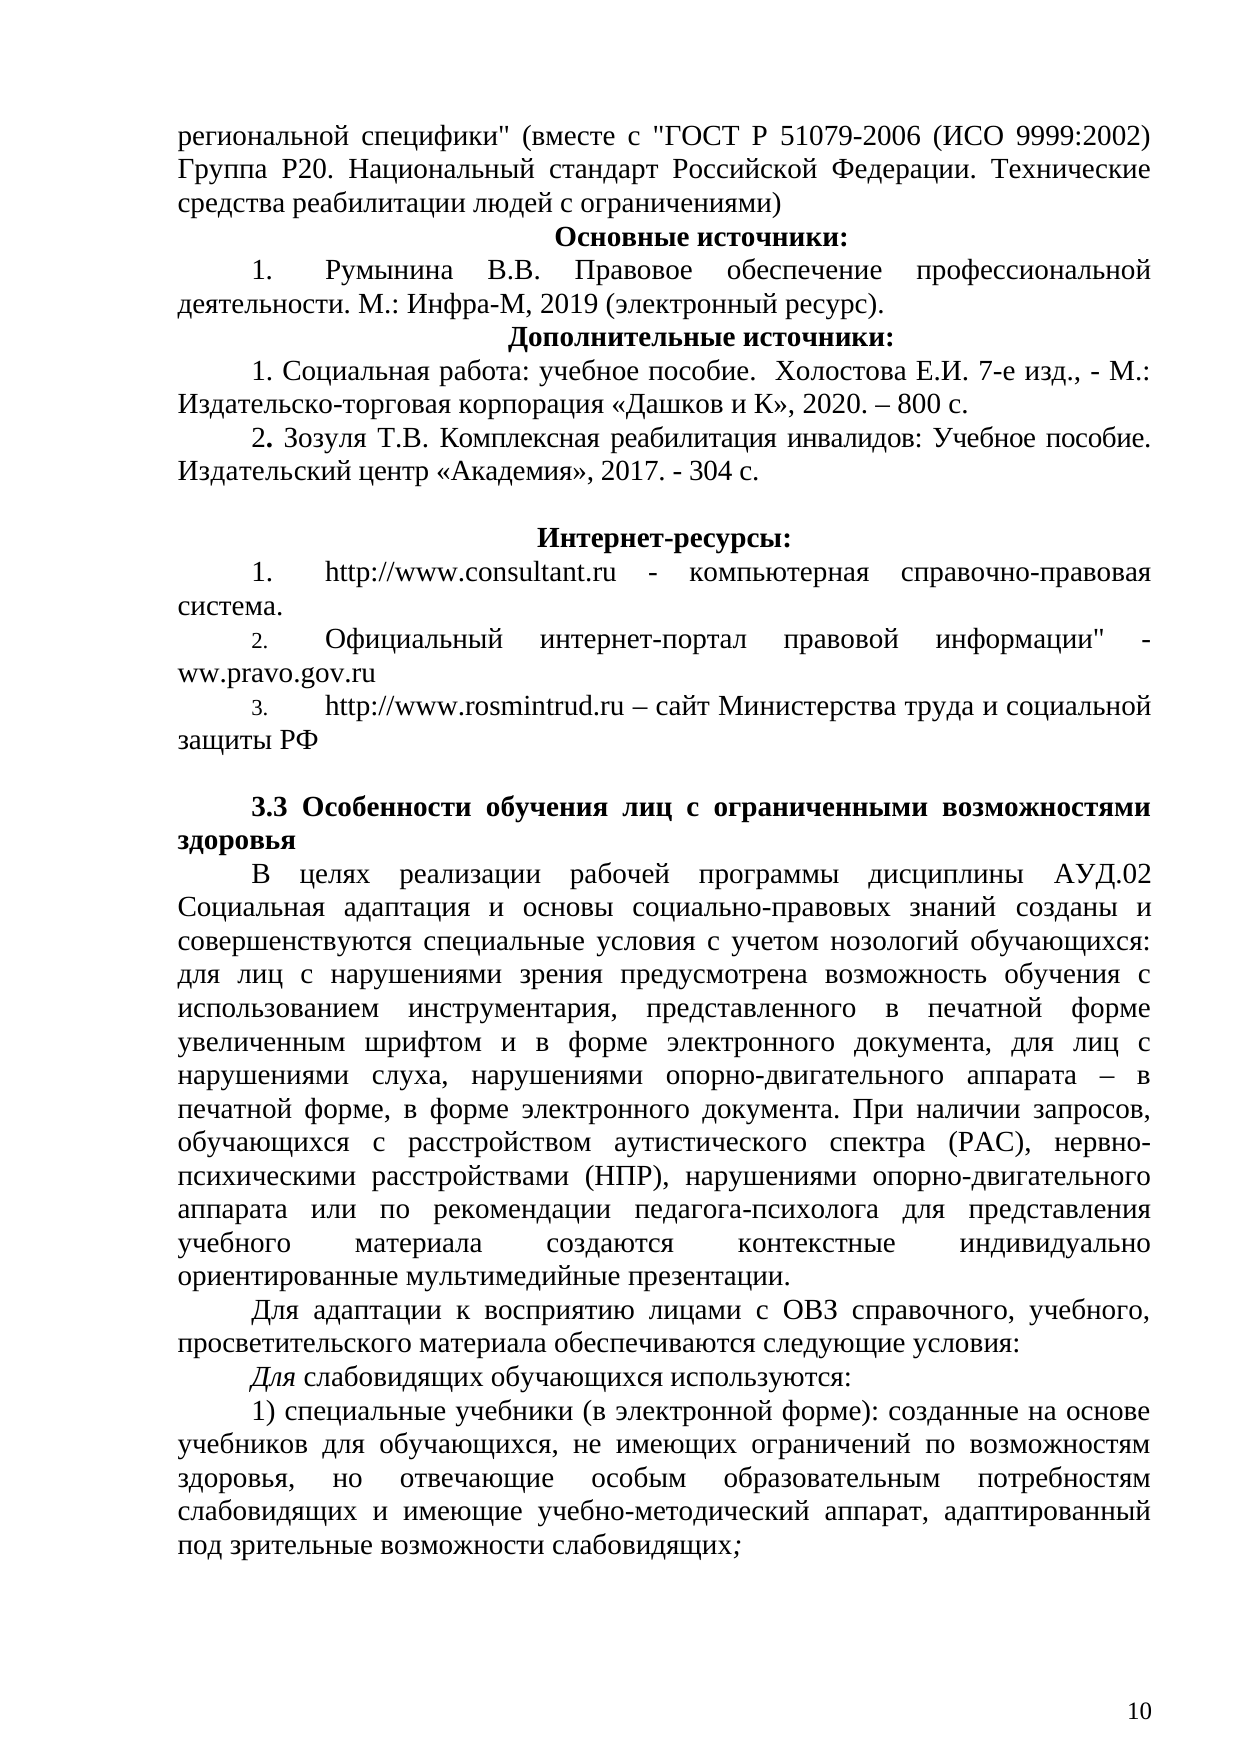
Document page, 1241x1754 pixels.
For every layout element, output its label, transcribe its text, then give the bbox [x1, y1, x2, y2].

list Официальный интернет-портал правовой информации" - ww.pravo.gov.ru [177, 621, 1152, 688]
text Основные источники: [177, 219, 1152, 252]
list http://www.rosmintrud.ru – сайт Министерства труда и социальной защиты РФ [177, 688, 1152, 755]
list Дополнительные источники: [177, 319, 1152, 353]
list Для адаптации к восприятию лицами с ОВЗ справочного, учебного, просветительского материала обеспечиваются следующие условия: [177, 1292, 1152, 1359]
text Интернет-ресурсы: [177, 521, 1152, 554]
text В целях реализации рабочей программы дисциплины АУД.02 Социальная адаптация и основы социально-правовых знаний созданы и совершенствуются специальные условия с учетом нозологий обучающихся: для лиц с нарушениями зрения предусмотрена возможность обучения с использованием инструментария, представленного в печатной форме увеличенным шрифтом и в форме электронного документа, для лиц с нарушениями слуха, нарушениями опорно-двигательного аппарата – в печатной форме, в форме электронного документа. При наличии запросов, обучающихся с расстройством аутистического спектра (РАС), нервно-психическими расстройствами (НПР), нарушениями опорно-двигательного аппарата или по рекомендации педагога-психолога для представления учебного материала создаются контекстные индивидуально ориентированные мультимедийные презентации. [177, 856, 1152, 1292]
list http://www.consultant.ru - компьютерная справочно-правовая система. [177, 554, 1152, 621]
text Для слабовидящих обучающихся используются: [177, 1359, 1152, 1393]
list 1. Социальная работа: учебное пособие. Холостова Е.И. 7-е изд., - М.: Издательско-торговая корпорация «Дашков и К», 2020. – 800 с. [177, 353, 1152, 420]
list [177, 118, 1152, 219]
text 1) специальные учебники (в электронной форме): созданные на основе учебников для обучающихся, не имеющих ограничений по возможностям здоровья, но отвечающие особым образовательным потребностям слабовидящих и имеющие учебно-методический аппарат, адаптированный под зрительные возможности слабовидящих; [177, 1393, 1152, 1560]
text 3.3 Особенности обучения лиц с ограниченными возможностями здоровья [177, 789, 1152, 856]
list Румынина В.В. Правовое обеспечение профессиональной деятельности. М.: Инфра-М, 2019 (электронный ресурс). [177, 252, 1152, 319]
list 2. Зозуля Т.В. Комплексная реабилитация инвалидов: Учебное пособие. Издательский центр «Академия», 2017. - 304 с. [177, 420, 1152, 487]
